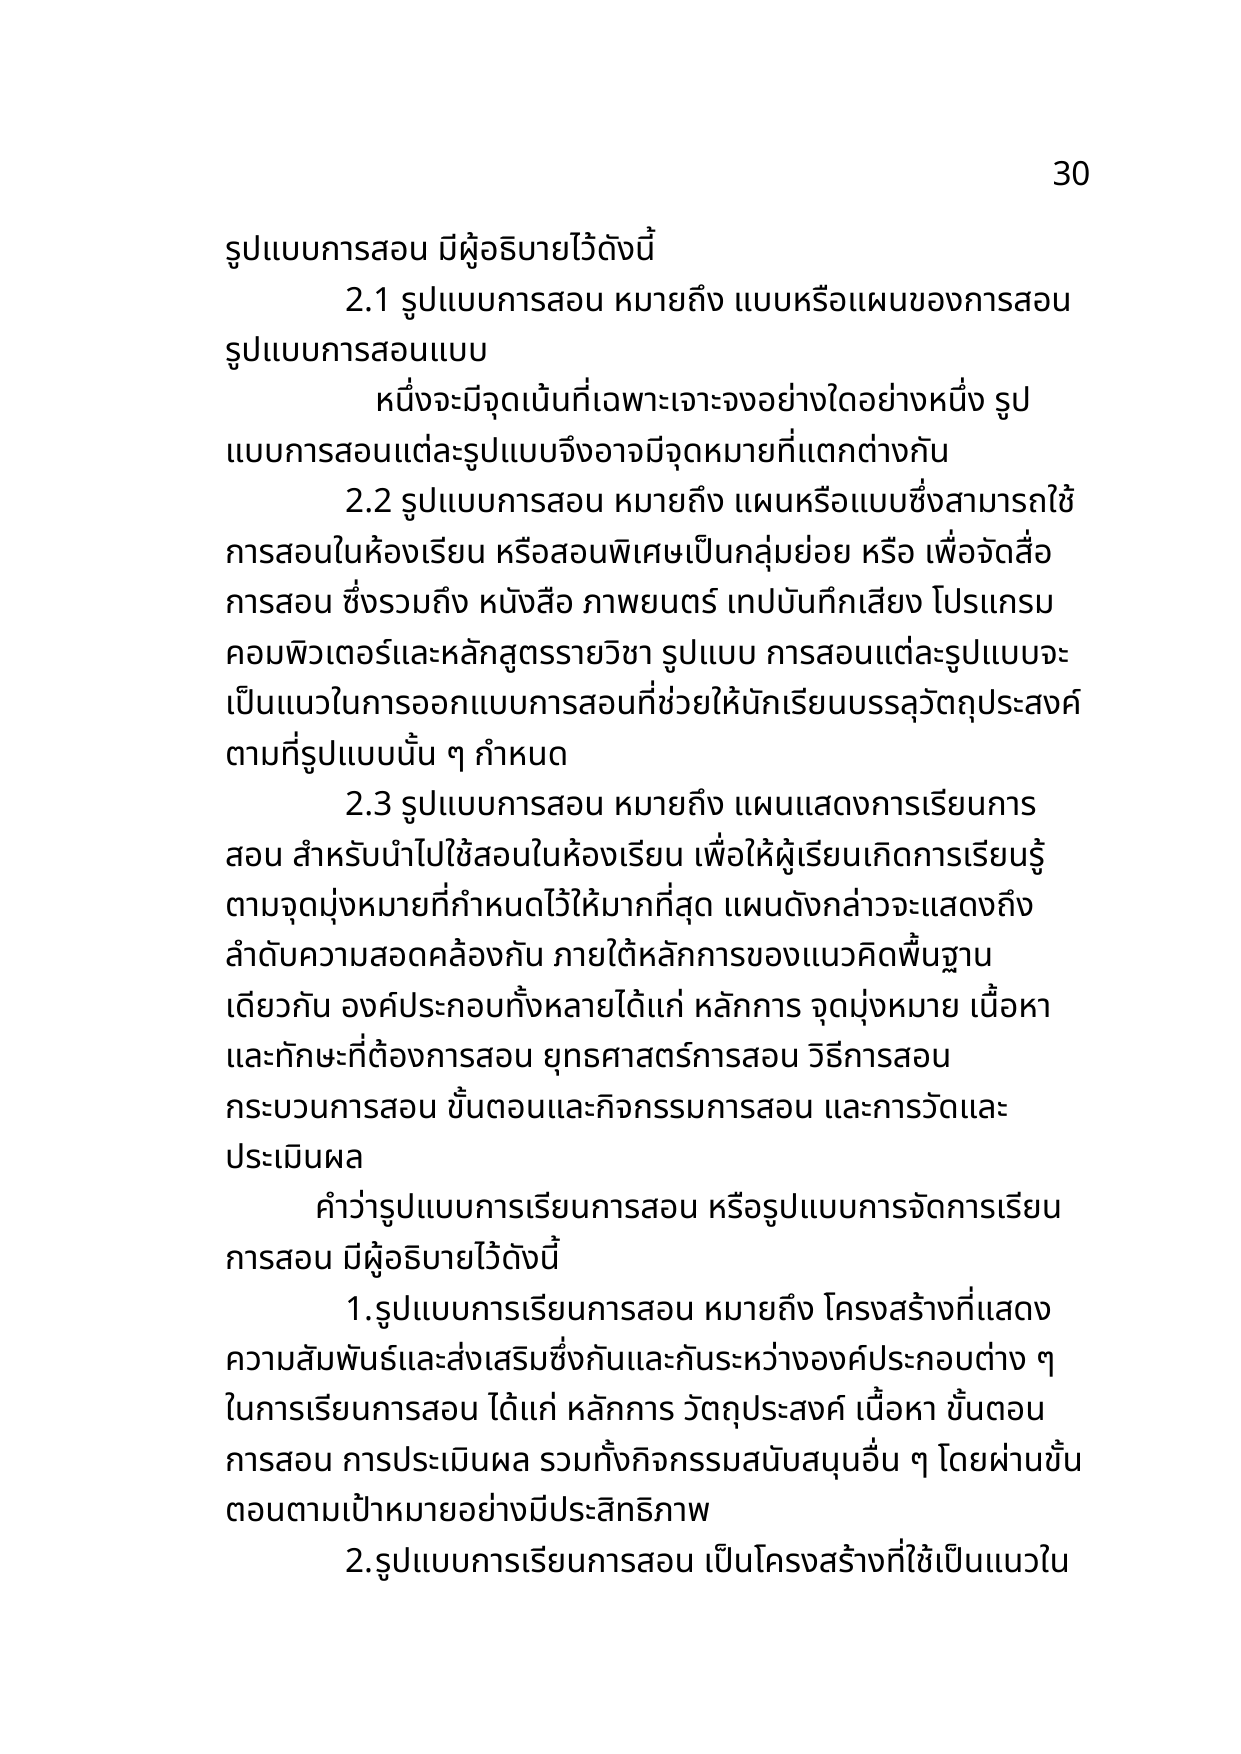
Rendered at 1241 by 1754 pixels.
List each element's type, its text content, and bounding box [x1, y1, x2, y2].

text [225, 1537, 1090, 1587]
text 1. รูปแบบการเรียนการสอน หมายถึง โครงสร้างที่แสดงความสัมพันธ์และส่งเสริมซึ่งกันและกันระหว่างองค์ประกอบต่าง ๆ ในการเรียนการสอน ได้แก่ หลักการ วัตถุประสงค์ เนื้อหา ขั้นตอนการสอน การประเมินผล รวมทั้งกิจกรรมสนับสนุนอื่น ๆ โดยผ่านขั้นตอนตามเป้าหมายอย่างมีประสิทธิภาพ [225, 1284, 1090, 1537]
text 2.2 รูปแบบการสอน หมายถึง แผนหรือแบบซึ่งสามารถใช้การสอนในห้องเรียน หรือสอนพิเศษเป็นกลุ่มย่อย หรือ เพื่อจัดสื่อการสอน ซึ่งรวมถึง หนังสือ ภาพยนตร์ เทปบันทึกเสียง โปรแกรมคอมพิวเตอร์และหลักสูตรรายวิชา รูปแบบ การสอนแต่ละรูปแบบจะเป็นแนวในการออกแบบการสอนที่ช่วยให้นักเรียนบรรลุวัตถุประสงค์ตามที่รูปแบบนั้น ๆ กำหนด [225, 477, 1090, 780]
text 2.3 รูปแบบการสอน หมายถึง แผนแสดงการเรียนการสอน สำหรับนำไปใช้สอนในห้องเรียน เพื่อให้ผู้เรียนเกิดการเรียนรู้ตามจุดมุ่งหมายที่กำหนดไว้ให้มากที่สุด แผนดังกล่าวจะแสดงถึงลำดับความสอดคล้องกัน ภายใต้หลักการของแนวคิดพื้นฐานเดียวกัน องค์ประกอบทั้งหลายได้แก่ หลักการ จุดมุ่งหมาย เนื้อหา และทักษะที่ต้องการสอน ยุทธศาสตร์การสอน วิธีการสอน กระบวนการสอน ขั้นตอนและกิจกรรมการสอน และการวัดและประเมินผล [225, 780, 1090, 1183]
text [225, 225, 1090, 275]
text 2.1 รูปแบบการสอน หมายถึง แบบหรือแผนของการสอน รูปแบบการสอนแบบ [225, 275, 1090, 376]
text คำว่ารูปแบบการเรียนการสอน หรือรูปแบบการจัดการเรียนการสอน มีผู้อธิบายไว้ดังนี้ [225, 1183, 1090, 1284]
text หนึ่งจะมีจุดเน้นที่เฉพาะเจาะจงอย่างใดอย่างหนึ่ง รูปแบบการสอนแต่ละรูปแบบจึงอาจมีจุดหมายที่แตกต่างกัน [225, 376, 1090, 477]
